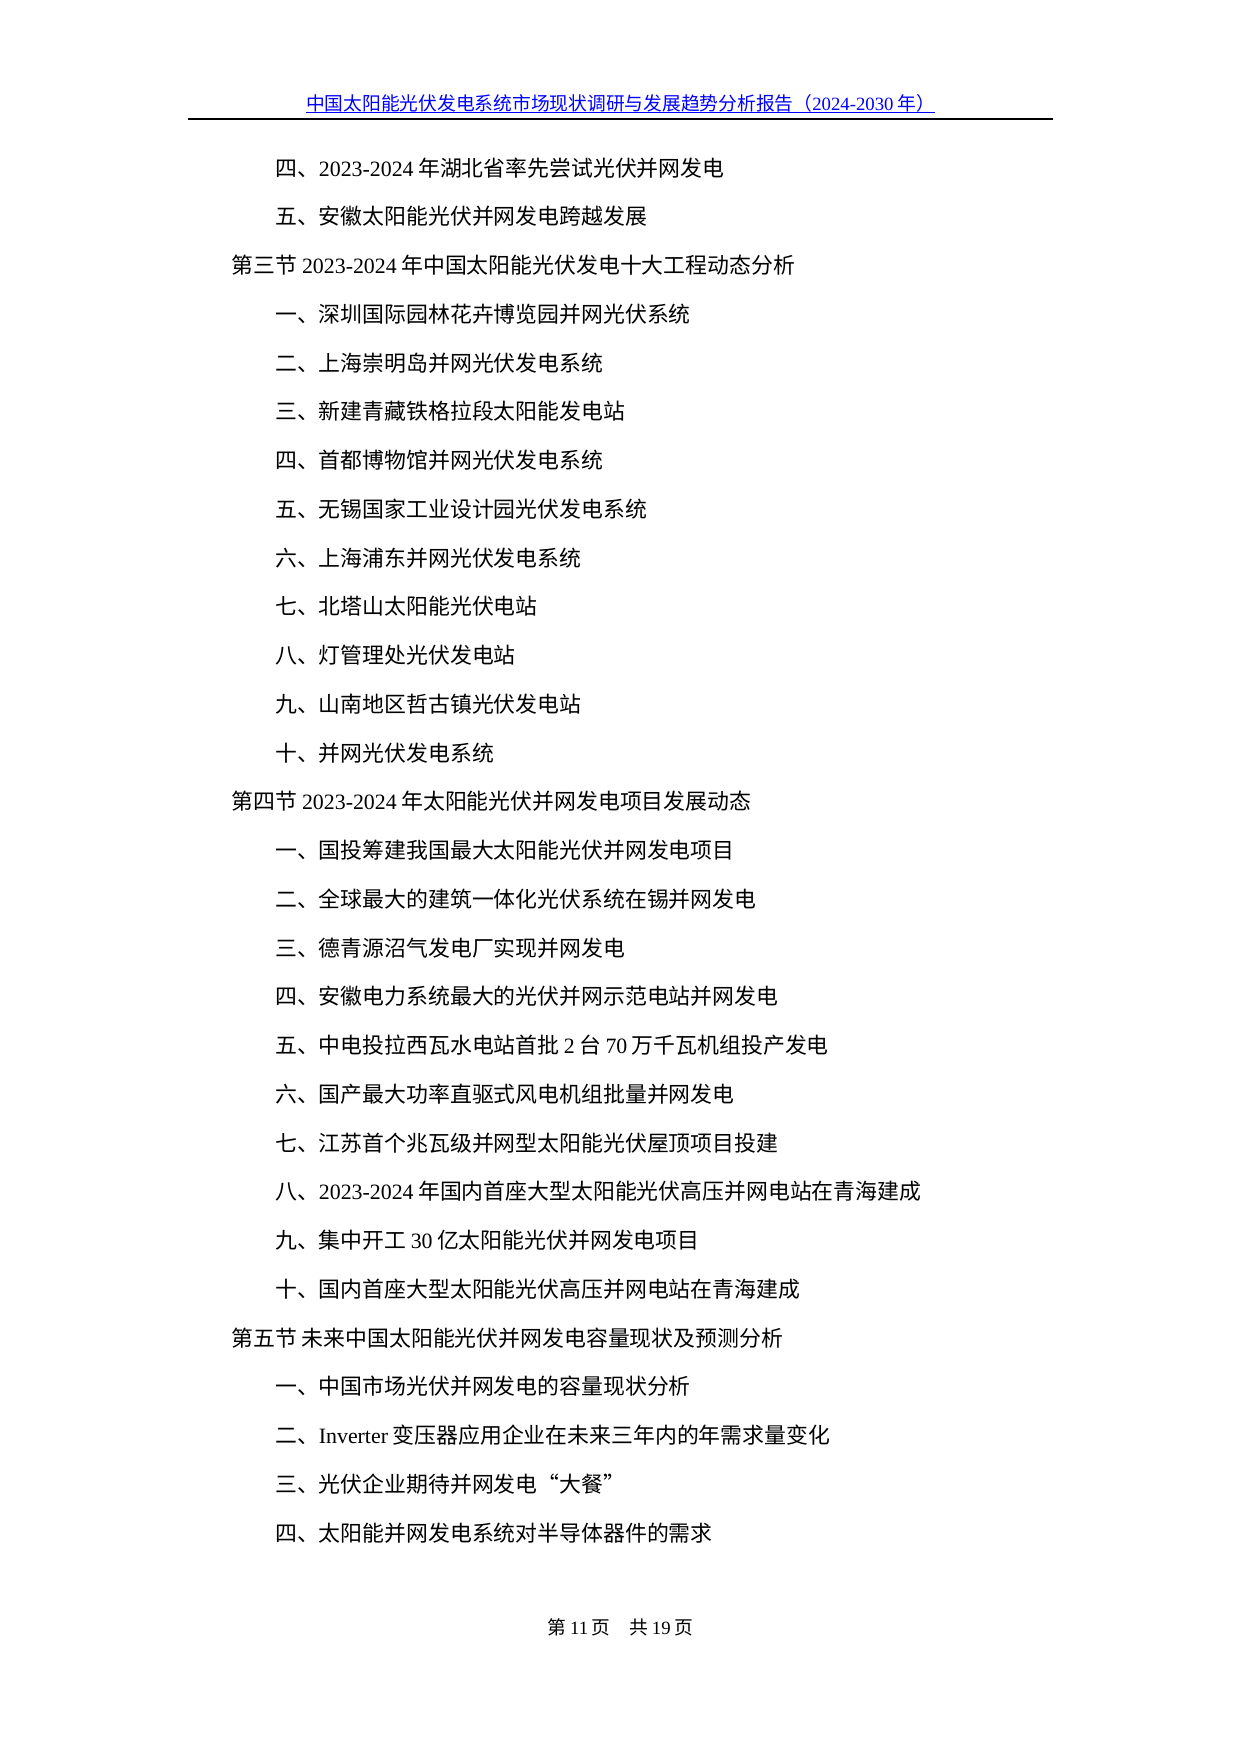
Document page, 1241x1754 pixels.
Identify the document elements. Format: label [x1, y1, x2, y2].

text [187, 150, 1053, 1548]
